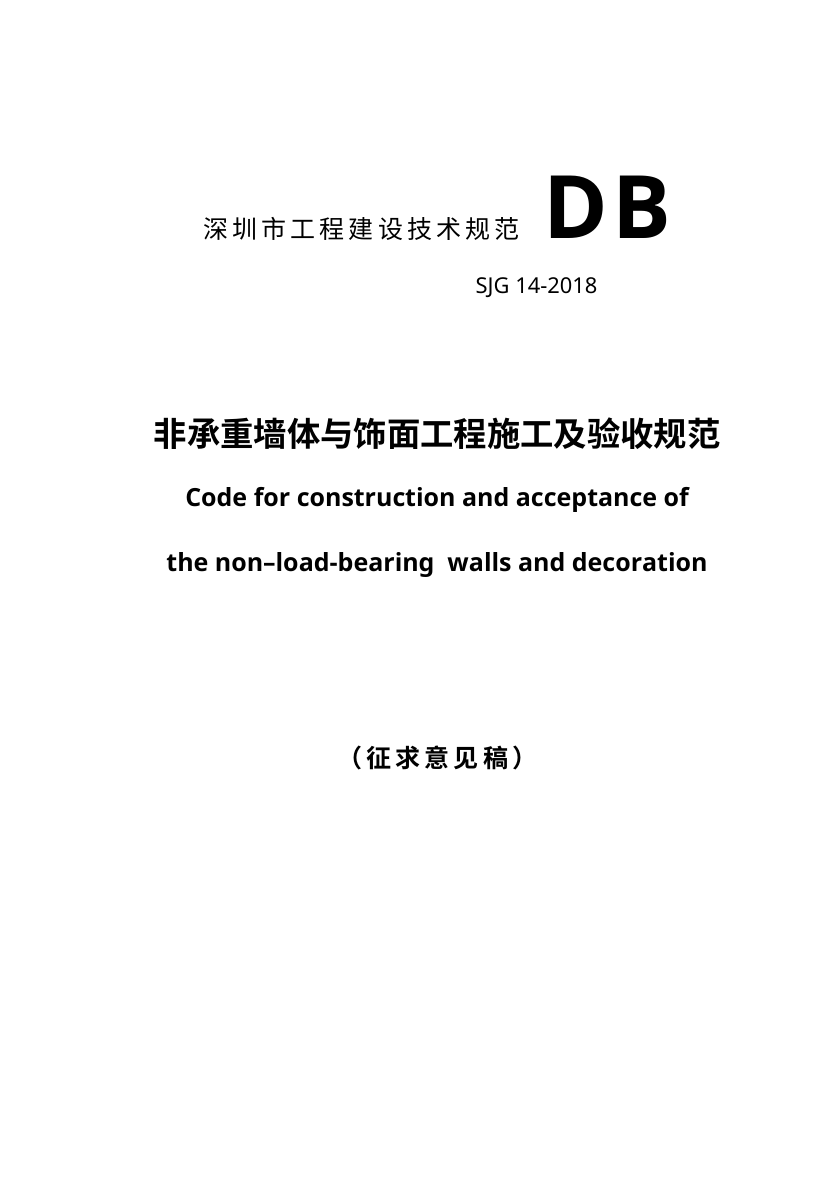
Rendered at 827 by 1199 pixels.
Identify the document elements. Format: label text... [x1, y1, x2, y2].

text （征求意见稿） [130, 724, 744, 789]
text 深圳市工程建设技术规范 DB [130, 139, 744, 269]
text the non–load-bearing walls and decoration [130, 529, 744, 594]
text SJG 14-2018 [130, 269, 744, 302]
text 非承重墙体与饰面工程施工及验收规范 Code for construction and acceptance of [130, 399, 744, 529]
